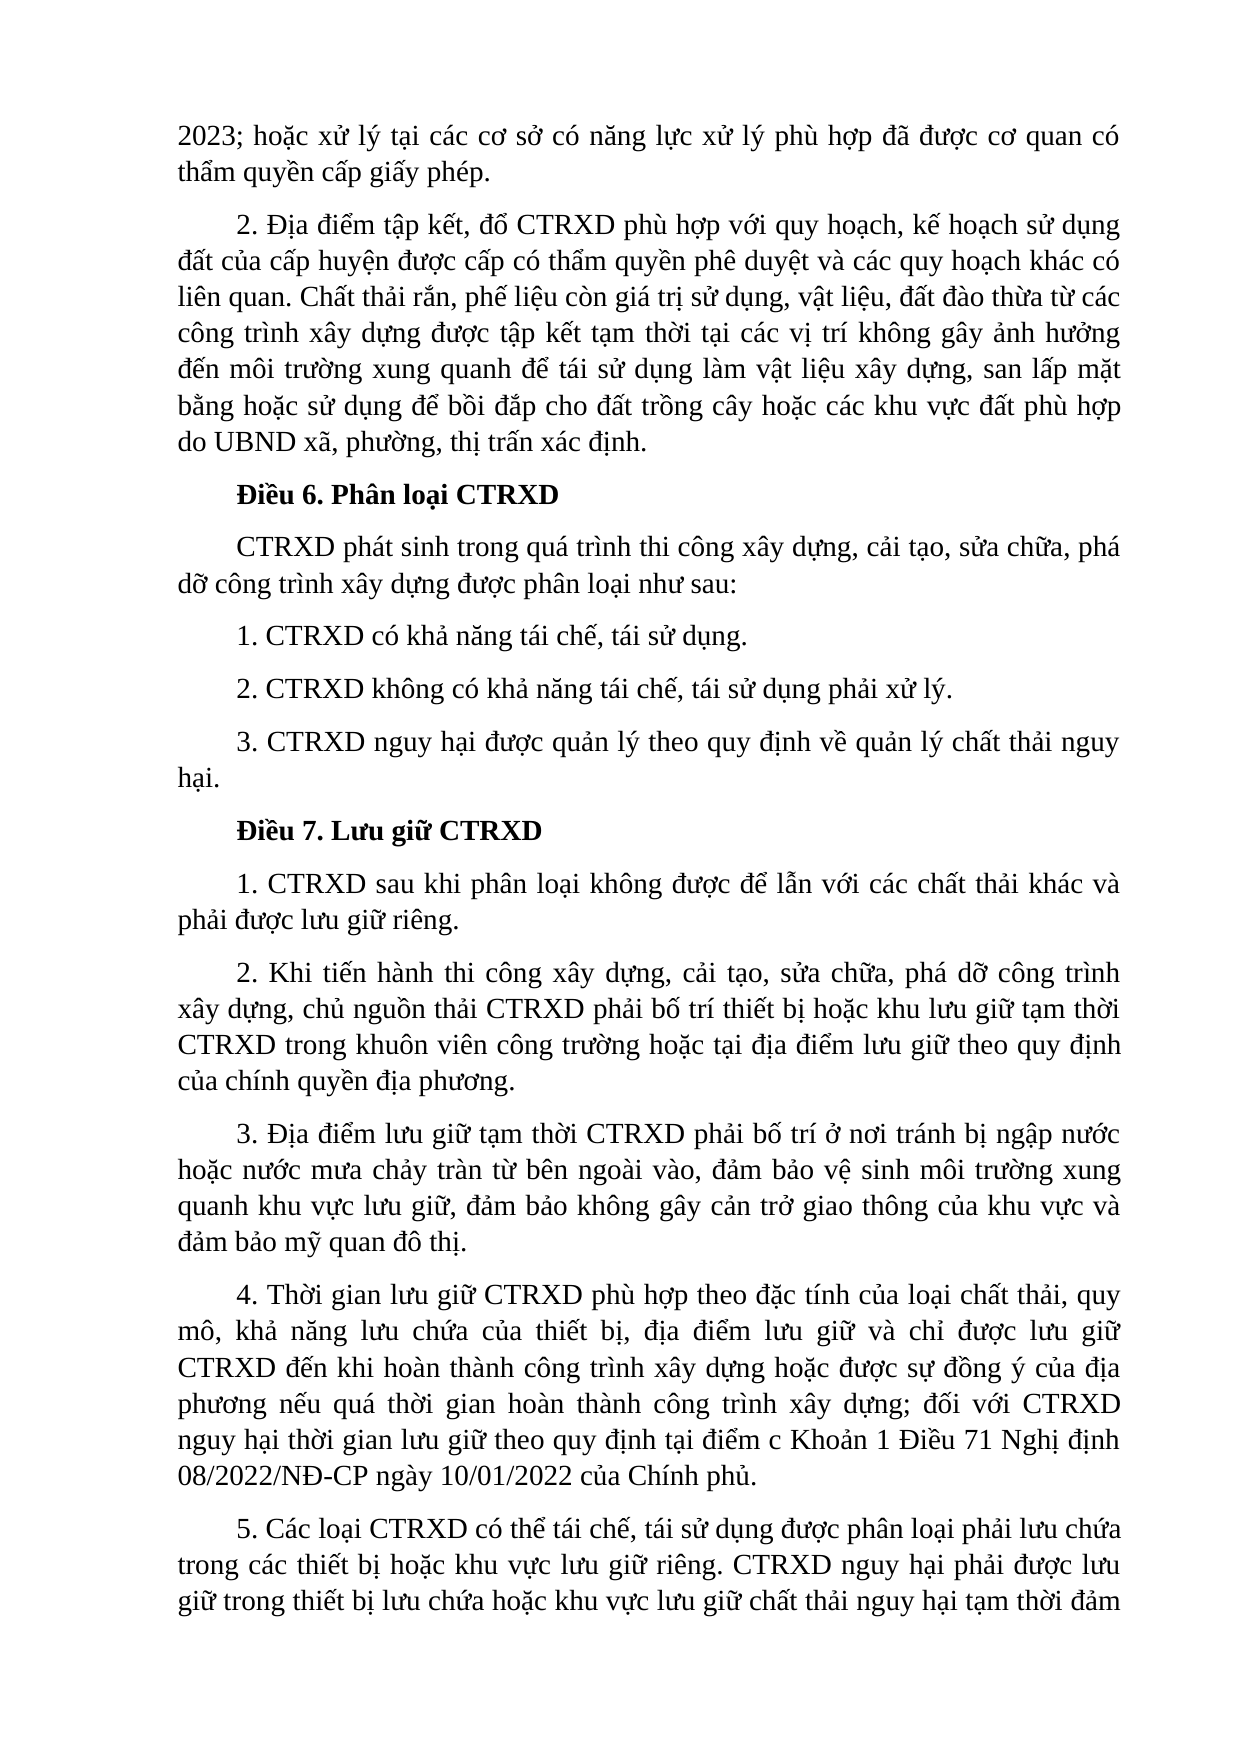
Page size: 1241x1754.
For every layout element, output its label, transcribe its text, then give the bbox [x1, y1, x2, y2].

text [177, 1511, 1122, 1617]
text CTRXD phát sinh trong quá trình thi công xây dựng, cải tạo, sửa chữa, phá dỡ công trình xây dựng được phân loại như sau: [177, 529, 1122, 599]
text 4. Thời gian lưu giữ CTRXD phù hợp theo đặc tính của loại chất thải, quy mô, khả năng lưu chứa của thiết bị, địa điểm lưu giữ và chỉ được lưu giữ CTRXD đến khi hoàn thành công trình xây dựng hoặc được sự đồng ý của địa phương nếu quá thời gian hoàn thành công trình xây dựng; đối với CTRXD nguy hại thời gian lưu giữ theo quy định tại điểm c Khoản 1 Điều 71 Nghị định 08/2022/NĐ-CP ngày 10/01/2022 của Chính phủ. [177, 1277, 1122, 1492]
text Điều 6. Phân loại CTRXD [177, 477, 1122, 510]
text 2. CTRXD không có khả năng tái chế, tái sử dụng phải xử lý. [177, 671, 1122, 705]
text Điều 7. Lưu giữ CTRXD [177, 813, 1122, 847]
text 3. Địa điểm lưu giữ tạm thời CTRXD phải bố trí ở nơi tránh bị ngập nước hoặc nước mưa chảy tràn từ bên ngoài vào, đảm bảo vệ sinh môi trường xung quanh khu vực lưu giữ, đảm bảo không gây cản trở giao thông của khu vực và đảm bảo mỹ quan đô thị. [177, 1116, 1122, 1258]
text 1. CTRXD sau khi phân loại không được để lẫn với các chất thải khác và phải được lưu giữ riêng. [177, 866, 1122, 936]
text 3. CTRXD nguy hại được quản lý theo quy định về quản lý chất thải nguy hại. [177, 724, 1122, 794]
text 2. Khi tiến hành thi công xây dựng, cải tạo, sửa chữa, phá dỡ công trình xây dựng, chủ nguồn thải CTRXD phải bố trí thiết bị hoặc khu lưu giữ tạm thời CTRXD trong khuôn viên công trường hoặc tại địa điểm lưu giữ theo quy định của chính quyền địa phương. [177, 955, 1122, 1097]
text 1. CTRXD có khả năng tái chế, tái sử dụng. [177, 618, 1122, 652]
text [177, 118, 1122, 188]
text 2. Địa điểm tập kết, đổ CTRXD phù hợp với quy hoạch, kế hoạch sử dụng đất của cấp huyện được cấp có thẩm quyền phê duyệt và các quy hoạch khác có liên quan. Chất thải rắn, phế liệu còn giá trị sử dụng, vật liệu, đất đào thừa từ các công trình xây dựng được tập kết tạm thời tại các vị trí không gây ảnh hưởng đến môi trường xung quanh để tái sử dụng làm vật liệu xây dựng, san lấp mặt bằng hoặc sử dụng để bồi đắp cho đất trồng cây hoặc các khu vực đất phù hợp do UBND xã, phường, thị trấn xác định. [177, 207, 1122, 457]
